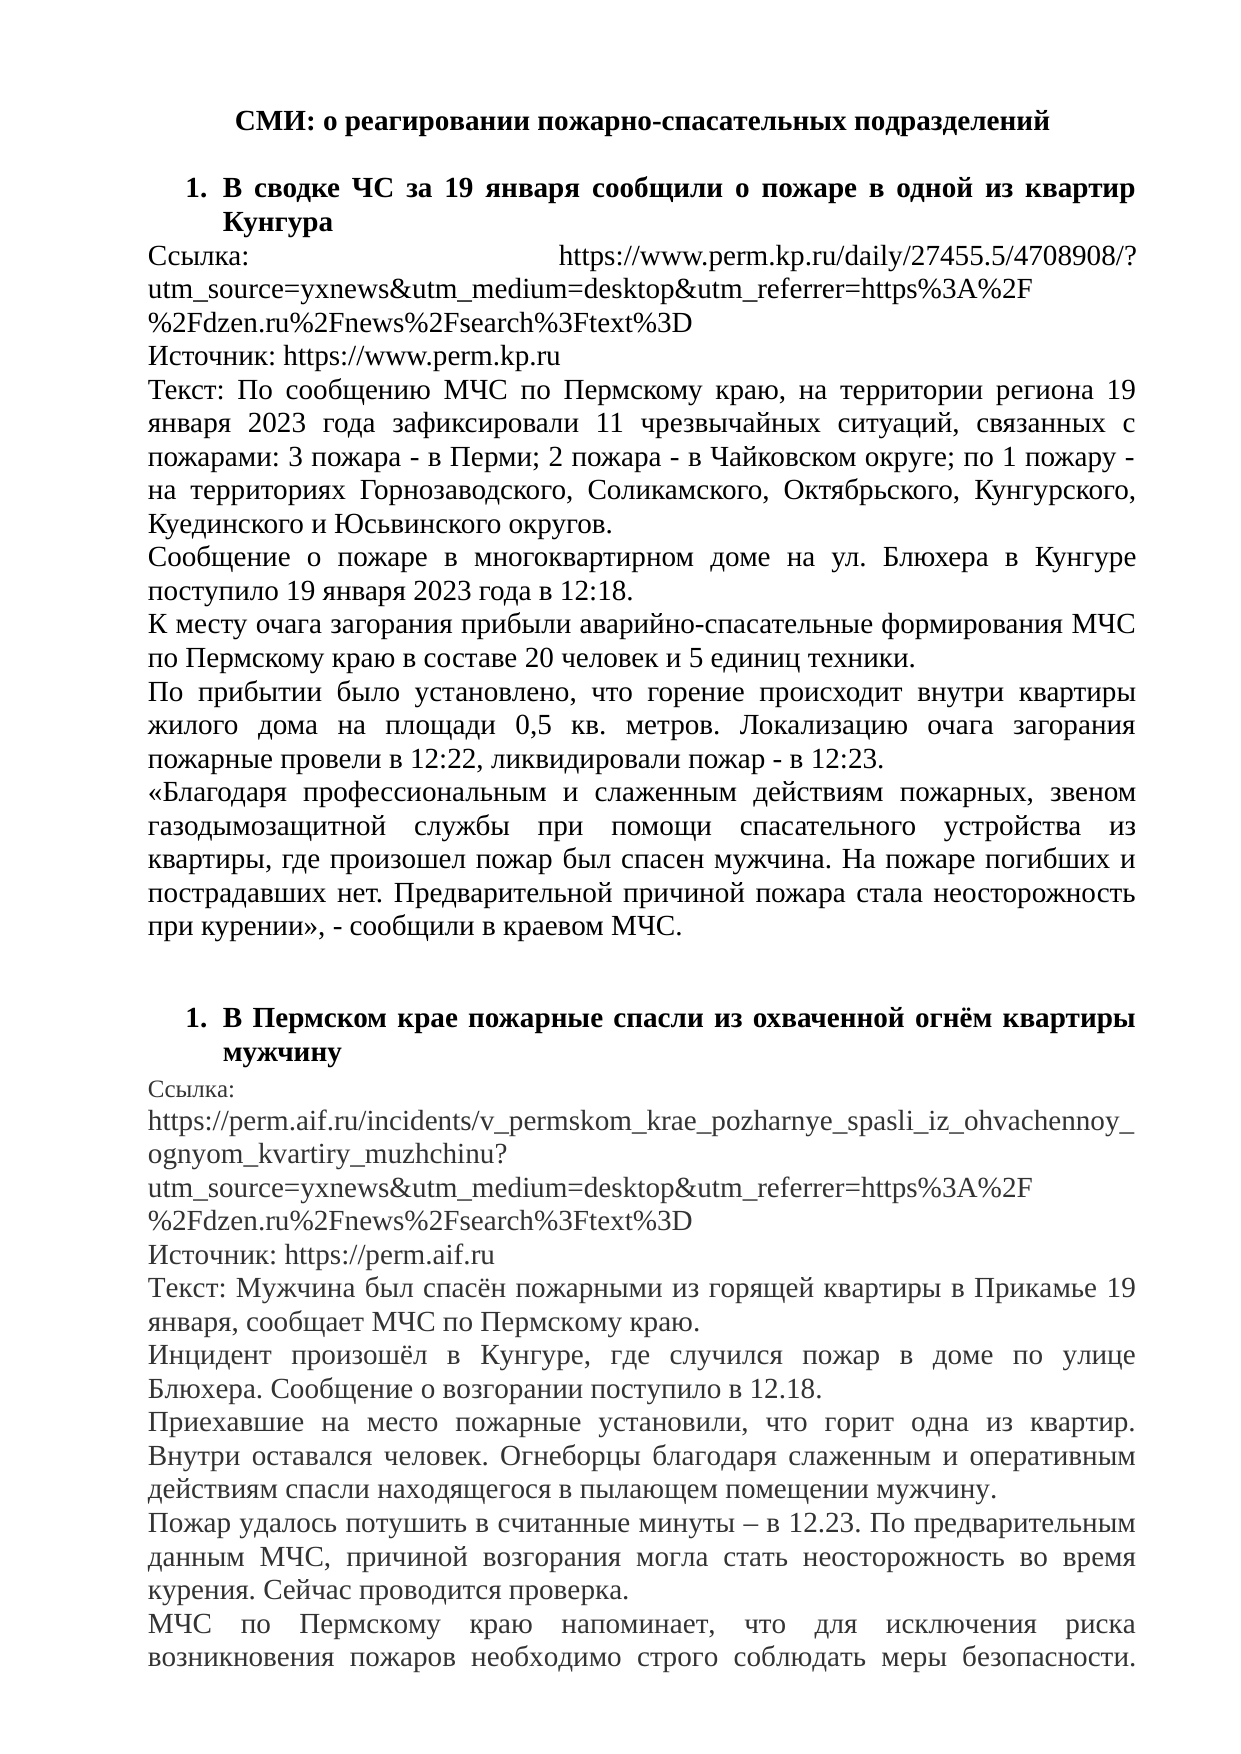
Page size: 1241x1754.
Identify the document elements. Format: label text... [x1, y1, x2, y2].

text К месту очага загорания прибыли аварийно-спасательные формирования МЧС по Пермскому краю в составе 20 человек и 5 единиц техники. [148, 607, 1137, 674]
text Ссылка: https://www.perm.kp.ru/daily/27455.5/4708908/?utm_source=yxnews&utm_medium=desktop&utm_referrer=https%3A%2F%2Fdzen.ru%2Fnews%2Fsearch%3Ftext%3D [148, 238, 1137, 338]
text СМИ: о реагировании пожарно-спасательных подразделений [148, 103, 1137, 137]
subtitle В Пермском крае пожарные спасли из охваченной огнём квартиры мужчину [185, 1001, 1137, 1068]
text Сообщение о пожаре в многоквартирном доме на ул. Блюхера в Кунгуре поступило 19 января 2023 года в 12:18. [148, 539, 1137, 607]
text Инцидент произошёл в Кунгуре, где случился пожар в доме по улице Блюхера. Сообщение о возгорании поступило в 12.18. [148, 1337, 1137, 1404]
text Текст: По сообщению МЧС по Пермскому краю, на территории региона 19 января 2023 года зафиксировали 11 чрезвычайных ситуаций, связанных с пожарами: 3 пожара - в Перми; 2 пожара - в Чайковском округе; по 1 пожару - на территориях Горнозаводского, Соликамского, Октябрьского, Кунгурского, Куединского и Юсьвинского округов. [148, 372, 1137, 539]
text Пожар удалось потушить в считанные минуты – в 12.23. По предварительным данным МЧС, причиной возгорания могла стать неосторожность во время курения. Сейчас проводится проверка. [148, 1505, 1137, 1606]
text Приехавшие на место пожарные установили, что горит одна из квартир. Внутри оставался человек. Огнеборцы благодаря слаженным и оперативным действиям спасли находящегося в пылающем помещении мужчину. [148, 1404, 1137, 1505]
text «Благодаря профессиональным и слаженным действиям пожарных, звеном газодымозащитной службы при помощи спасательного устройства из квартиры, где произошел пожар был спасен мужчина. На пожаре погибших и пострадавших нет. Предварительной причиной пожара стала неосторожность при курении», - сообщили в краевом МЧС. [148, 774, 1137, 942]
list В сводке ЧС за 19 января сообщили о пожаре в одной из квартир Кунгура [185, 171, 1137, 238]
text Источник: https://www.perm.kp.ru [148, 338, 1137, 372]
text Текст: Мужчина был спасён пожарными из горящей квартиры в Прикамье 19 января, сообщает МЧС по Пермскому краю. [148, 1270, 1137, 1337]
text Ссылка: https://perm.aif.ru/incidents/v_permskom_krae_pozharnye_spasli_iz_ohvachennoy_ognyom_kvartiry_muzhchinu?utm_source=yxnews&utm_medium=desktop&utm_referrer=https%3A%2F%2Fdzen.ru%2Fnews%2Fsearch%3Ftext%3D [148, 1074, 1137, 1237]
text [148, 1606, 1137, 1673]
text По прибытии было установлено, что горение происходит внутри квартиры жилого дома на площади 0,5 кв. метров. Локализацию очага загорания пожарные провели в 12:22, ликвидировали пожар - в 12:23. [148, 674, 1137, 774]
text Источник: https://perm.aif.ru [148, 1237, 1137, 1270]
